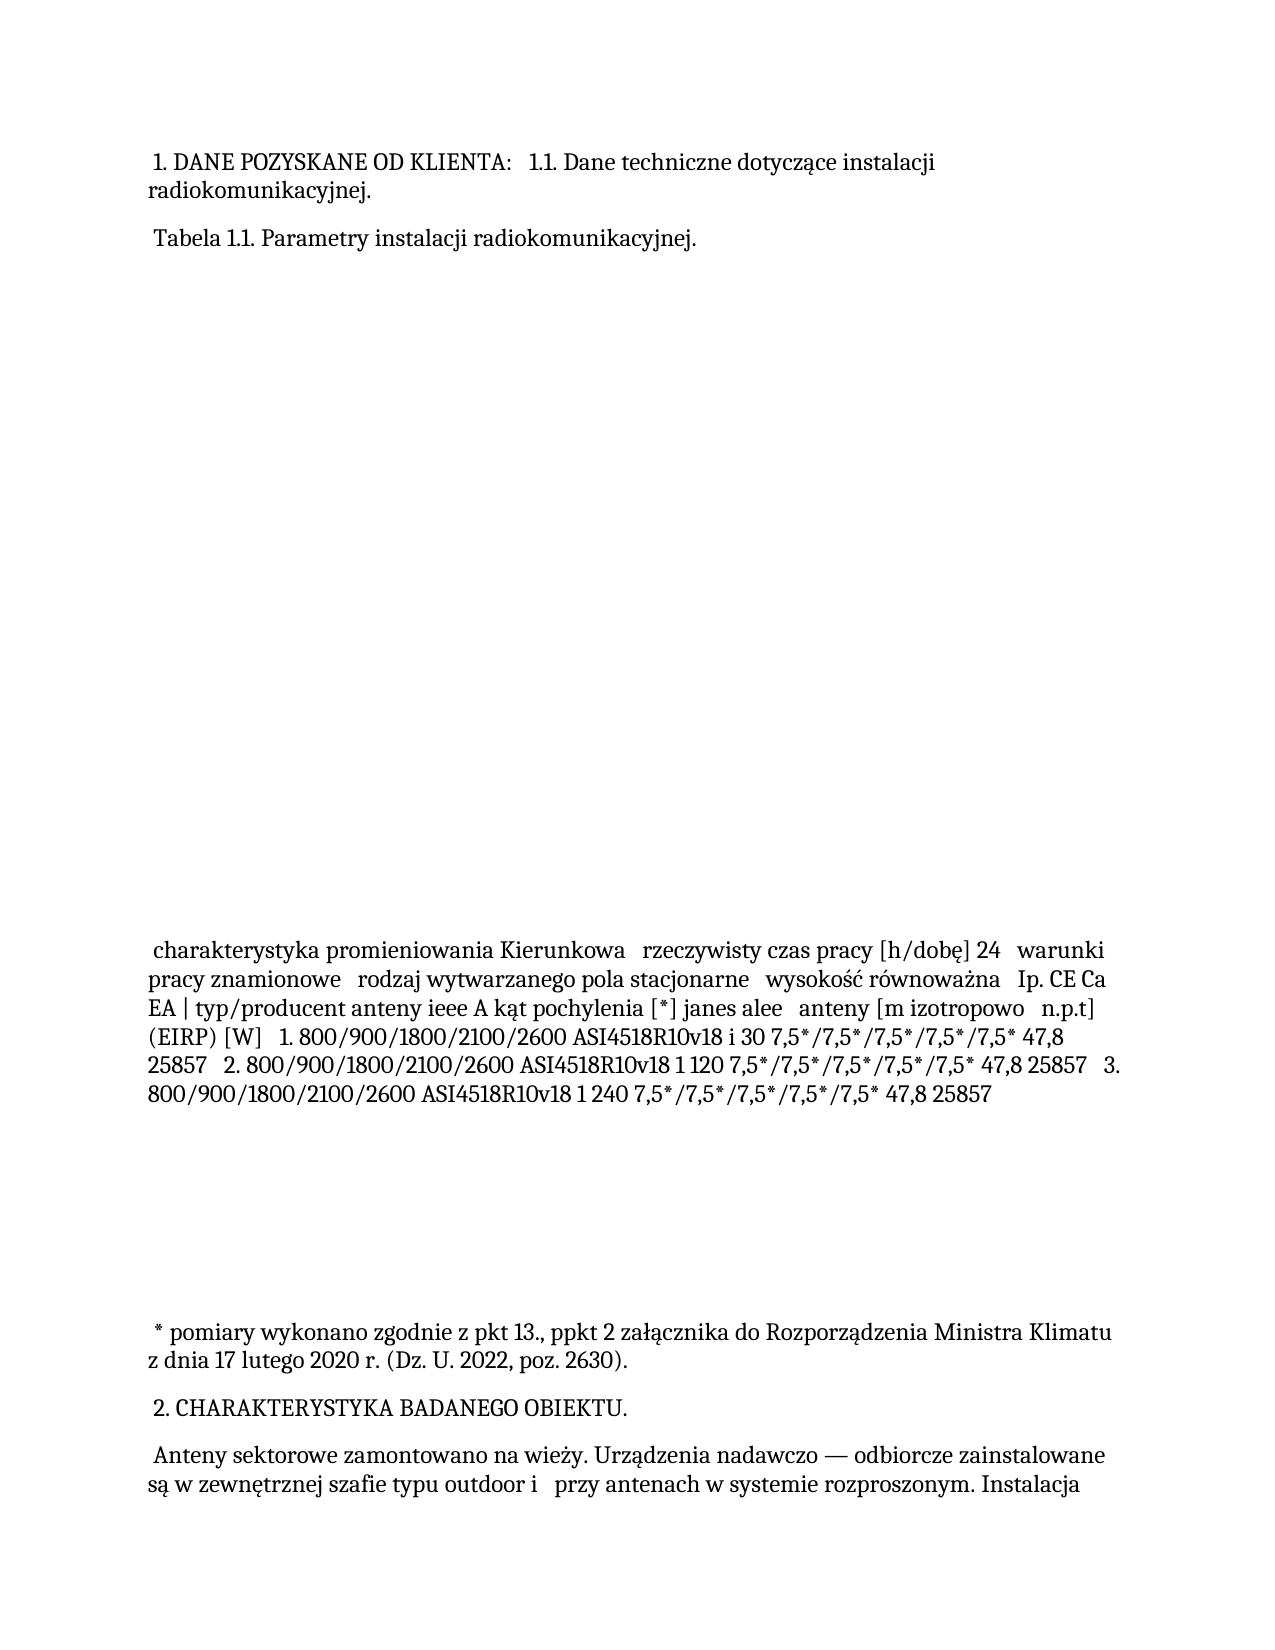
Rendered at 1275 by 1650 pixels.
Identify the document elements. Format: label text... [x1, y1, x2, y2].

text * pomiary wykonano zgodnie z pkt 13., ppkt 2 załącznika do Rozporządzenia Ministra Klimatu z dnia 17 lutego 2020 r. (Dz. U. 2022, poz. 2630). [148, 1318, 1127, 1375]
text 1. DANE POZYSKANE OD KLIENTA: 1.1. Dane techniczne dotyczące instalacji radiokomunikacyjnej. [148, 148, 1127, 205]
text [148, 1441, 1127, 1499]
text 2. CHARAKTERYSTYKA BADANEGO OBIEKTU. [148, 1394, 1127, 1423]
text charakterystyka promieniowania Kierunkowa rzeczywisty czas pracy [h/dobę] 24 warunki pracy znamionowe rodzaj wytwarzanego pola stacjonarne wysokość równoważna Ip. CE Ca EA | typ/producent anteny ieee A kąt pochylenia [*] janes alee anteny [m izotropowo n.p.t] (EIRP) [W] 1. 800/900/1800/2100/2600 ASI4518R10v18 i 30 7,5*/7,5*/7,5*/7,5*/7,5* 47,8 25857 2. 800/900/1800/2100/2600 ASI4518R10v18 1 120 7,5*/7,5*/7,5*/7,5*/7,5* 47,8 25857 3. 800/900/1800/2100/2600 ASI4518R10v18 1 240 7,5*/7,5*/7,5*/7,5*/7,5* 47,8 25857 [148, 936, 1127, 1109]
text Tabela 1.1. Parametry instalacji radiokomunikacyjnej. [148, 224, 1127, 253]
